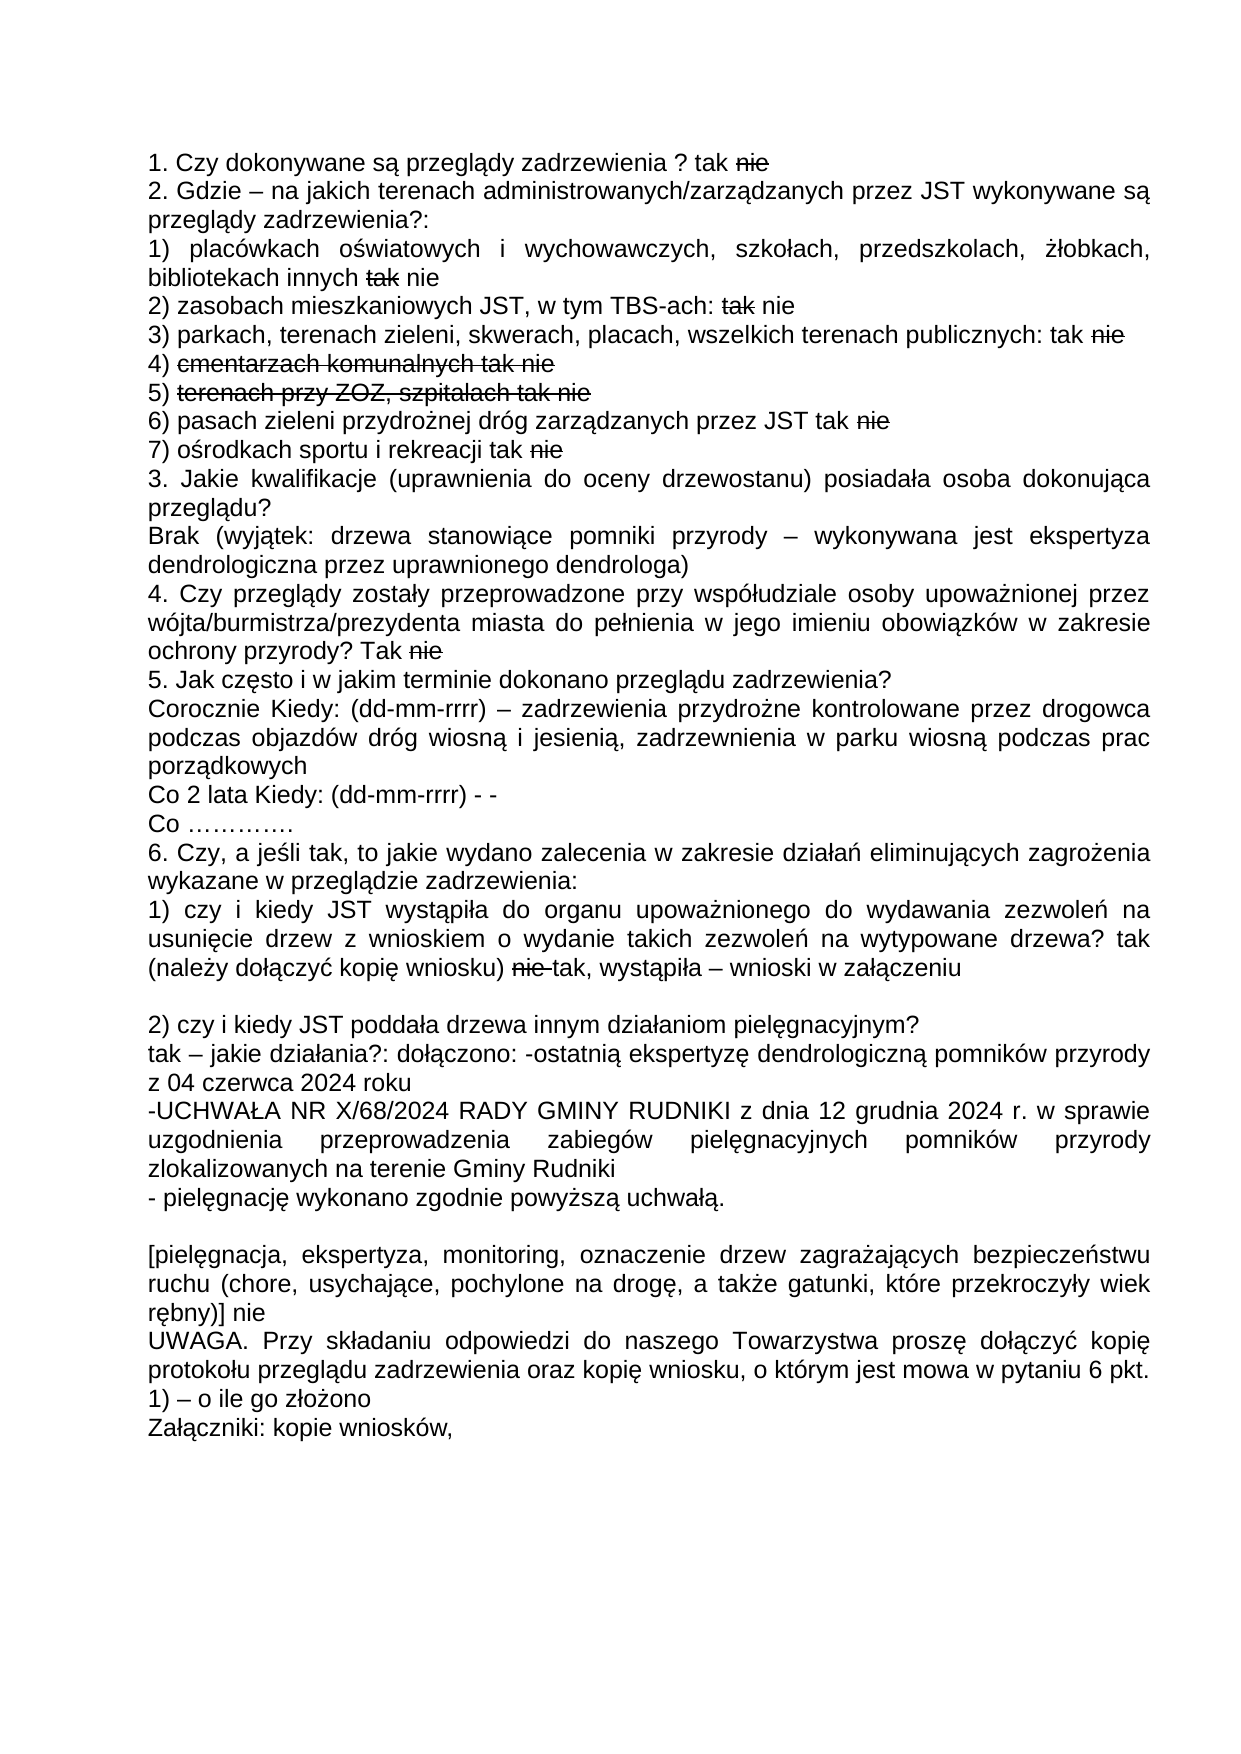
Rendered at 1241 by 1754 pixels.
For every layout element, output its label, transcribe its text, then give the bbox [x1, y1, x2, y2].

text [pielęgnacja, ekspertyza, monitoring, oznaczenie drzew zagrażających bezpieczeństwu ruchu (chore, usychające, pochylone na drogę, a także gatunki, które przekroczyły wiek rębny)] nie [148, 1240, 1152, 1326]
text 1) czy i kiedy JST wystąpiła do organu upoważnionego do wydawania zezwoleń na usunięcie drzew z wnioskiem o wydanie takich zezwoleń na wytypowane drzewa? tak (należy dołączyć kopię wniosku) nie tak, wystąpiła – wnioski w załączeniu [148, 895, 1152, 981]
text 2. Gdzie – na jakich terenach administrowanych/zarządzanych przez JST wykonywane są przeglądy zadrzewienia?: [148, 176, 1152, 234]
text Co …………. [148, 809, 1152, 838]
text 3. Jakie kwalifikacje (uprawnienia do oceny drzewostanu) posiadała osoba dokonująca przeglądu? [148, 464, 1152, 521]
text 5. Jak często i w jakim terminie dokonano przeglądu zadrzewienia? [148, 665, 1152, 694]
text 7) ośrodkach sportu i rekreacji tak nie [148, 435, 1152, 464]
text 4) cmentarzach komunalnych tak nie [148, 349, 1152, 378]
text 2) czy i kiedy JST poddała drzewa innym działaniom pielęgnacyjnym? [148, 1010, 1152, 1039]
text 1. Czy dokonywane są przeglądy zadrzewienia ? tak nie [148, 148, 1152, 176]
text 4. Czy przeglądy zostały przeprowadzone przy współudziale osoby upoważnionej przez wójta/burmistrza/prezydenta miasta do pełnienia w jego imieniu obowiązków w zakresie ochrony przyrody? Tak nie [148, 579, 1152, 665]
text - pielęgnację wykonano zgodnie powyższą uchwałą. [148, 1183, 1152, 1211]
text 2) zasobach mieszkaniowych JST, w tym TBS-ach: tak nie [148, 291, 1152, 320]
text UWAGA. Przy składaniu odpowiedzi do naszego Towarzystwa proszę dołączyć kopię protokołu przeglądu zadrzewienia oraz kopię wniosku, o którym jest mowa w pytaniu 6 pkt. 1) – o ile go złożono [148, 1326, 1152, 1413]
text 5) terenach przy ZOZ, szpitalach tak nie [148, 378, 1152, 406]
text 6. Czy, a jeśli tak, to jakie wydano zalecenia w zakresie działań eliminujących zagrożenia wykazane w przeglądzie zadrzewienia: [148, 838, 1152, 895]
text Załączniki: kopie wniosków, [148, 1413, 1152, 1441]
text Brak (wyjątek: drzewa stanowiące pomniki przyrody – wykonywana jest ekspertyza dendrologiczna przez uprawnionego dendrologa) [148, 521, 1152, 579]
text 1) placówkach oświatowych i wychowawczych, szkołach, przedszkolach, żłobkach, bibliotekach innych tak nie [148, 234, 1152, 291]
text tak – jakie działania?: dołączono: -ostatnią ekspertyzę dendrologiczną pomników przyrody z 04 czerwca 2024 roku [148, 1039, 1152, 1096]
text Co 2 lata Kiedy: (dd-mm-rrrr) - - [148, 780, 1152, 809]
text 6) pasach zieleni przydrożnej dróg zarządzanych przez JST tak nie [148, 406, 1152, 435]
text -UCHWAŁA NR X/68/2024 RADY GMINY RUDNIKI z dnia 12 grudnia 2024 r. w sprawie uzgodnienia przeprowadzenia zabiegów pielęgnacyjnych pomników przyrody zlokalizowanych na terenie Gminy Rudniki [148, 1096, 1152, 1183]
text 3) parkach, terenach zieleni, skwerach, placach, wszelkich terenach publicznych: tak nie [148, 320, 1152, 349]
text Corocznie Kiedy: (dd-mm-rrrr) – zadrzewienia przydrożne kontrolowane przez drogowca podczas objazdów dróg wiosną i jesienią, zadrzewnienia w parku wiosną podczas prac porządkowych [148, 694, 1152, 780]
